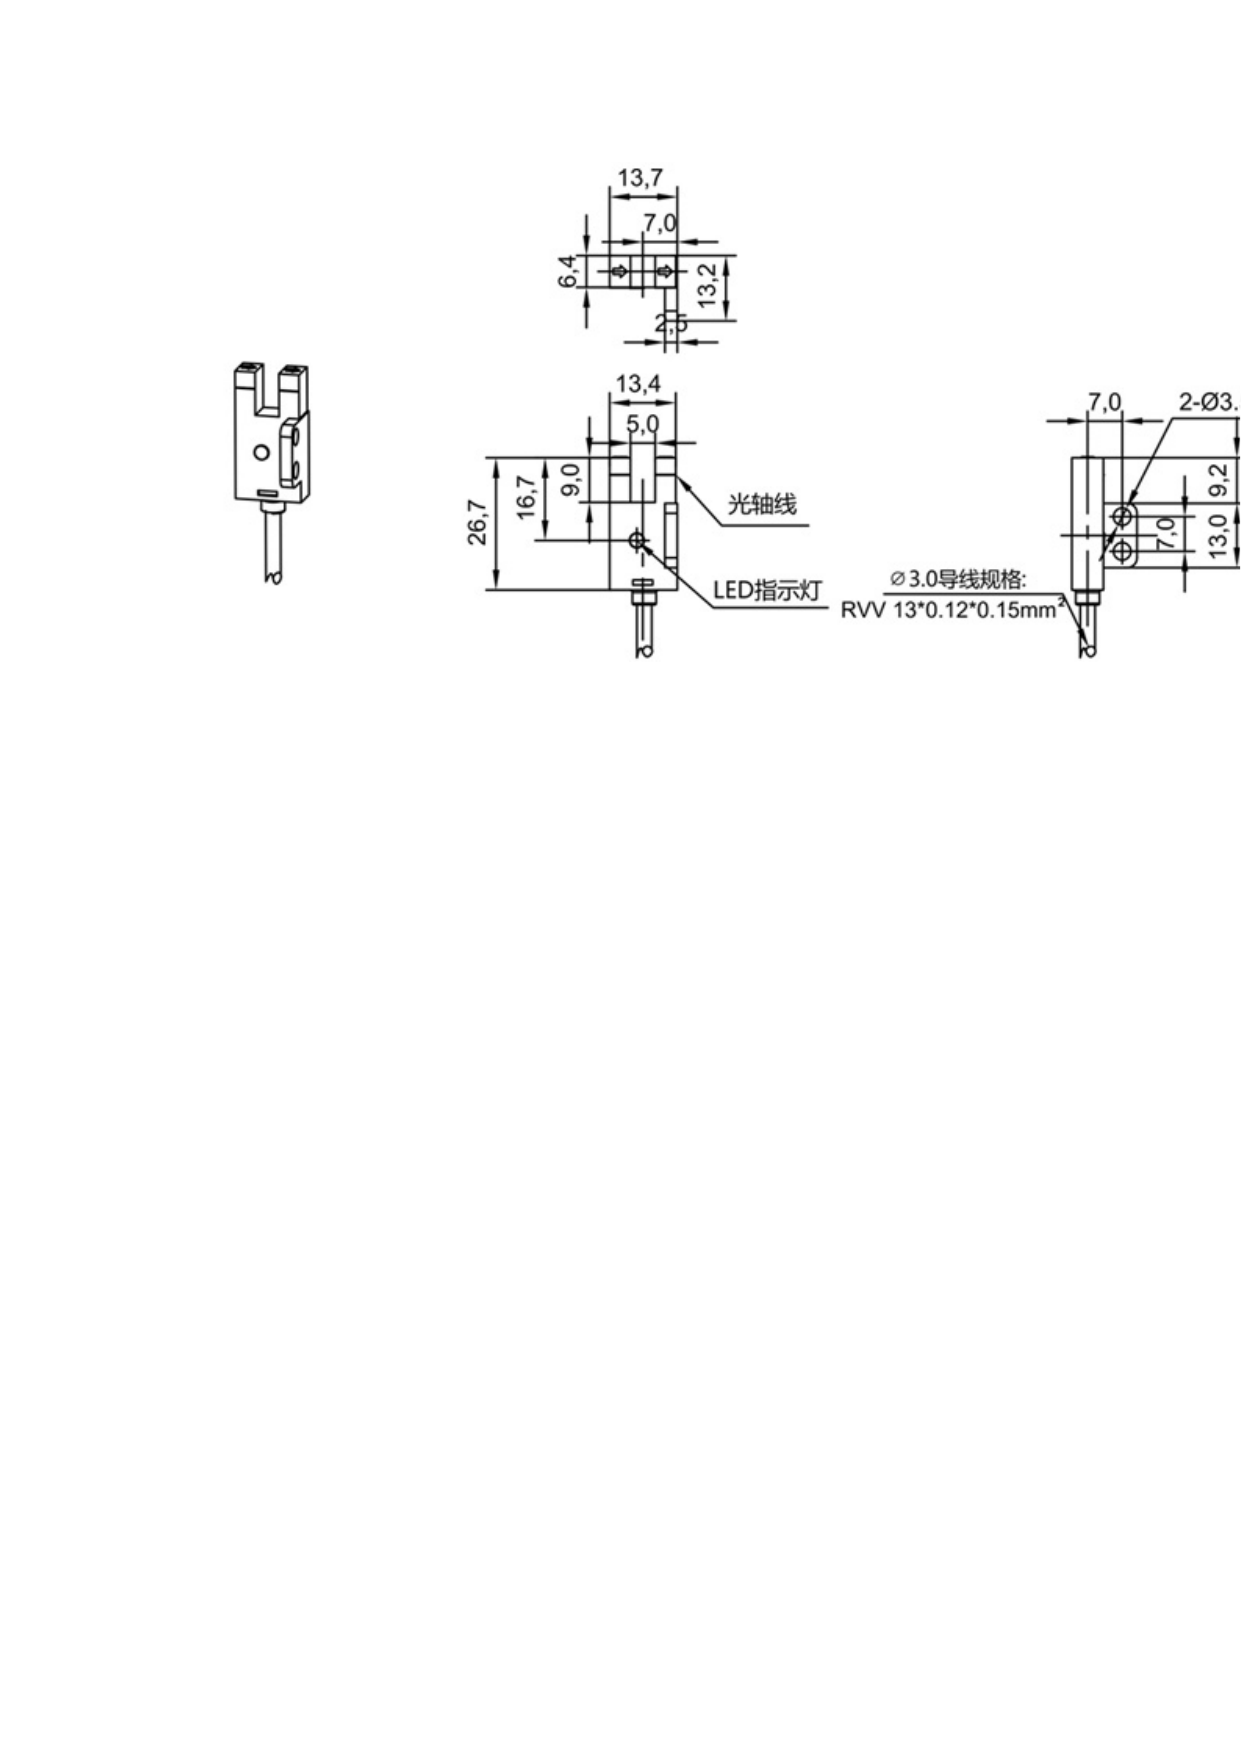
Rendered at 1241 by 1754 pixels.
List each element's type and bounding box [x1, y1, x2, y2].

picture [187, 162, 1241, 662]
